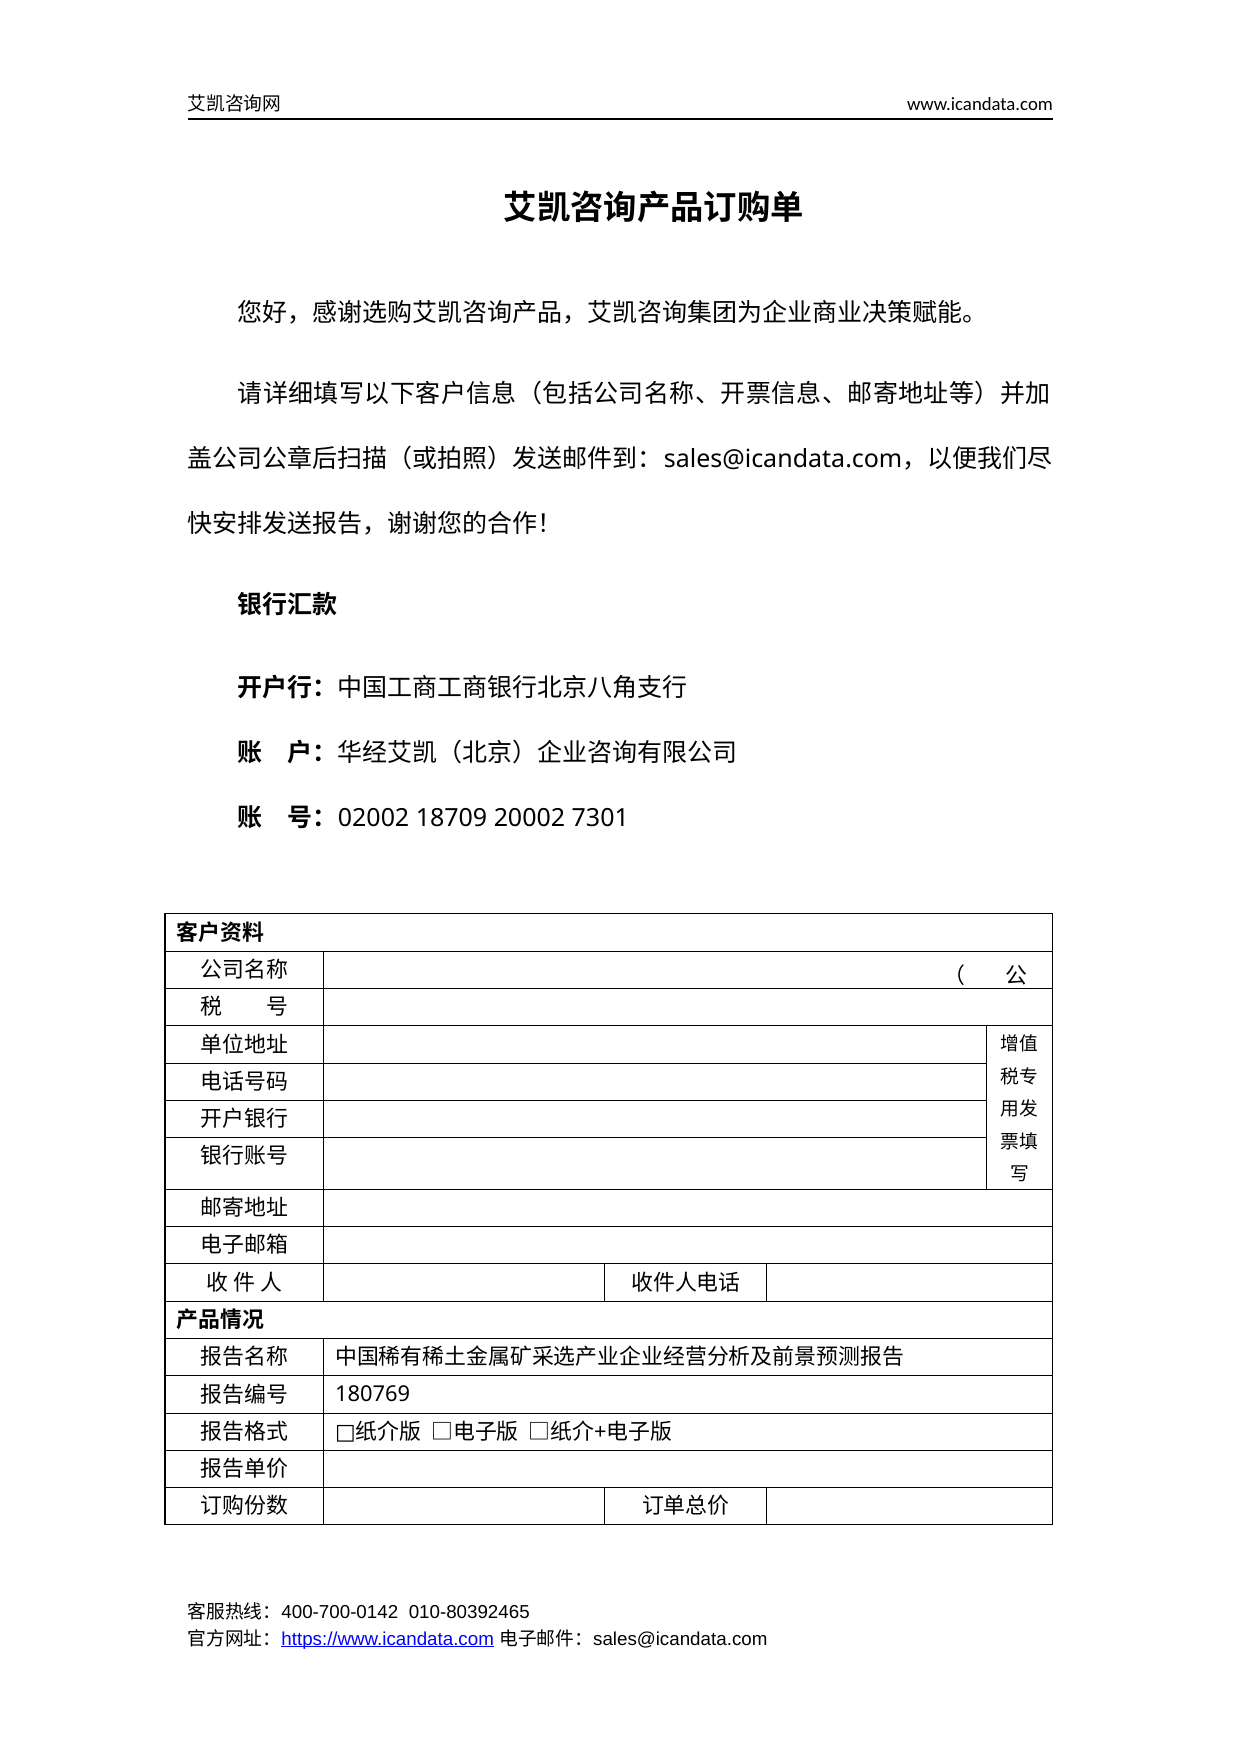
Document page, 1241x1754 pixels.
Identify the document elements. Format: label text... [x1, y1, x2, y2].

table_cell [767, 1264, 1052, 1301]
text 开户行：中国工商工商银行北京八角支行 [187, 653, 1053, 718]
table_cell [324, 1227, 1052, 1263]
table_cell [324, 952, 1052, 988]
table_cell 报告名称 [166, 1339, 323, 1375]
table_cell 报告格式 [166, 1414, 323, 1450]
table_cell 税 号 [166, 989, 323, 1025]
table_cell [324, 1064, 986, 1100]
table_cell [324, 1138, 986, 1189]
table_cell [324, 1190, 1052, 1226]
table_cell 收 件 人 [166, 1264, 323, 1301]
text 请详细填写以下客户信息（包括公司名称、开票信息、邮寄地址等）并加盖公司公章后扫描（或拍照）发送邮件到：sales@icandata.com，以便我们尽快安排发送报告，谢谢您的合作！ [187, 359, 1053, 554]
text 账 户：华经艾凯（北京）企业咨询有限公司 [187, 718, 1053, 783]
table_cell 单位地址 [166, 1026, 323, 1062]
text 艾凯咨询产品订购单 [187, 172, 1053, 237]
table_cell 增值税专用发票填写 [987, 1026, 1052, 1189]
table_cell 产品情况 [166, 1302, 1052, 1338]
table_cell [324, 1101, 986, 1137]
table_cell 电话号码 [166, 1064, 323, 1100]
text 账 号：02002 18709 20002 7301 [187, 783, 1053, 848]
table_cell [767, 1488, 1052, 1524]
table_cell 报告单价 [166, 1451, 323, 1487]
table_cell 公司名称 [166, 952, 323, 988]
table_cell 收件人电话 [605, 1264, 766, 1301]
table_cell 银行账号 [166, 1138, 323, 1189]
table_cell 订购份数 [166, 1488, 323, 1524]
table_header 客户资料 [166, 914, 1052, 951]
text 您好，感谢选购艾凯咨询产品，艾凯咨询集团为企业商业决策赋能。 [187, 278, 1053, 343]
table_cell [324, 1026, 986, 1062]
table_cell [324, 1264, 604, 1301]
table_cell [324, 989, 1052, 1025]
table_cell 180769 [324, 1376, 1052, 1412]
table_cell 电子邮箱 [166, 1227, 323, 1263]
table_cell [324, 1488, 604, 1524]
table_cell [324, 1451, 1052, 1487]
table_cell 中国稀有稀土金属矿采选产业企业经营分析及前景预测报告 [324, 1339, 1052, 1375]
text 银行汇款 [187, 570, 1053, 635]
table_cell 订单总价 [605, 1488, 766, 1524]
table_cell 开户银行 [166, 1101, 323, 1137]
table_cell 邮寄地址 [166, 1190, 323, 1226]
table_cell □纸介版 □电子版 □纸介+电子版 [324, 1414, 1052, 1450]
table_cell 报告编号 [166, 1376, 323, 1412]
